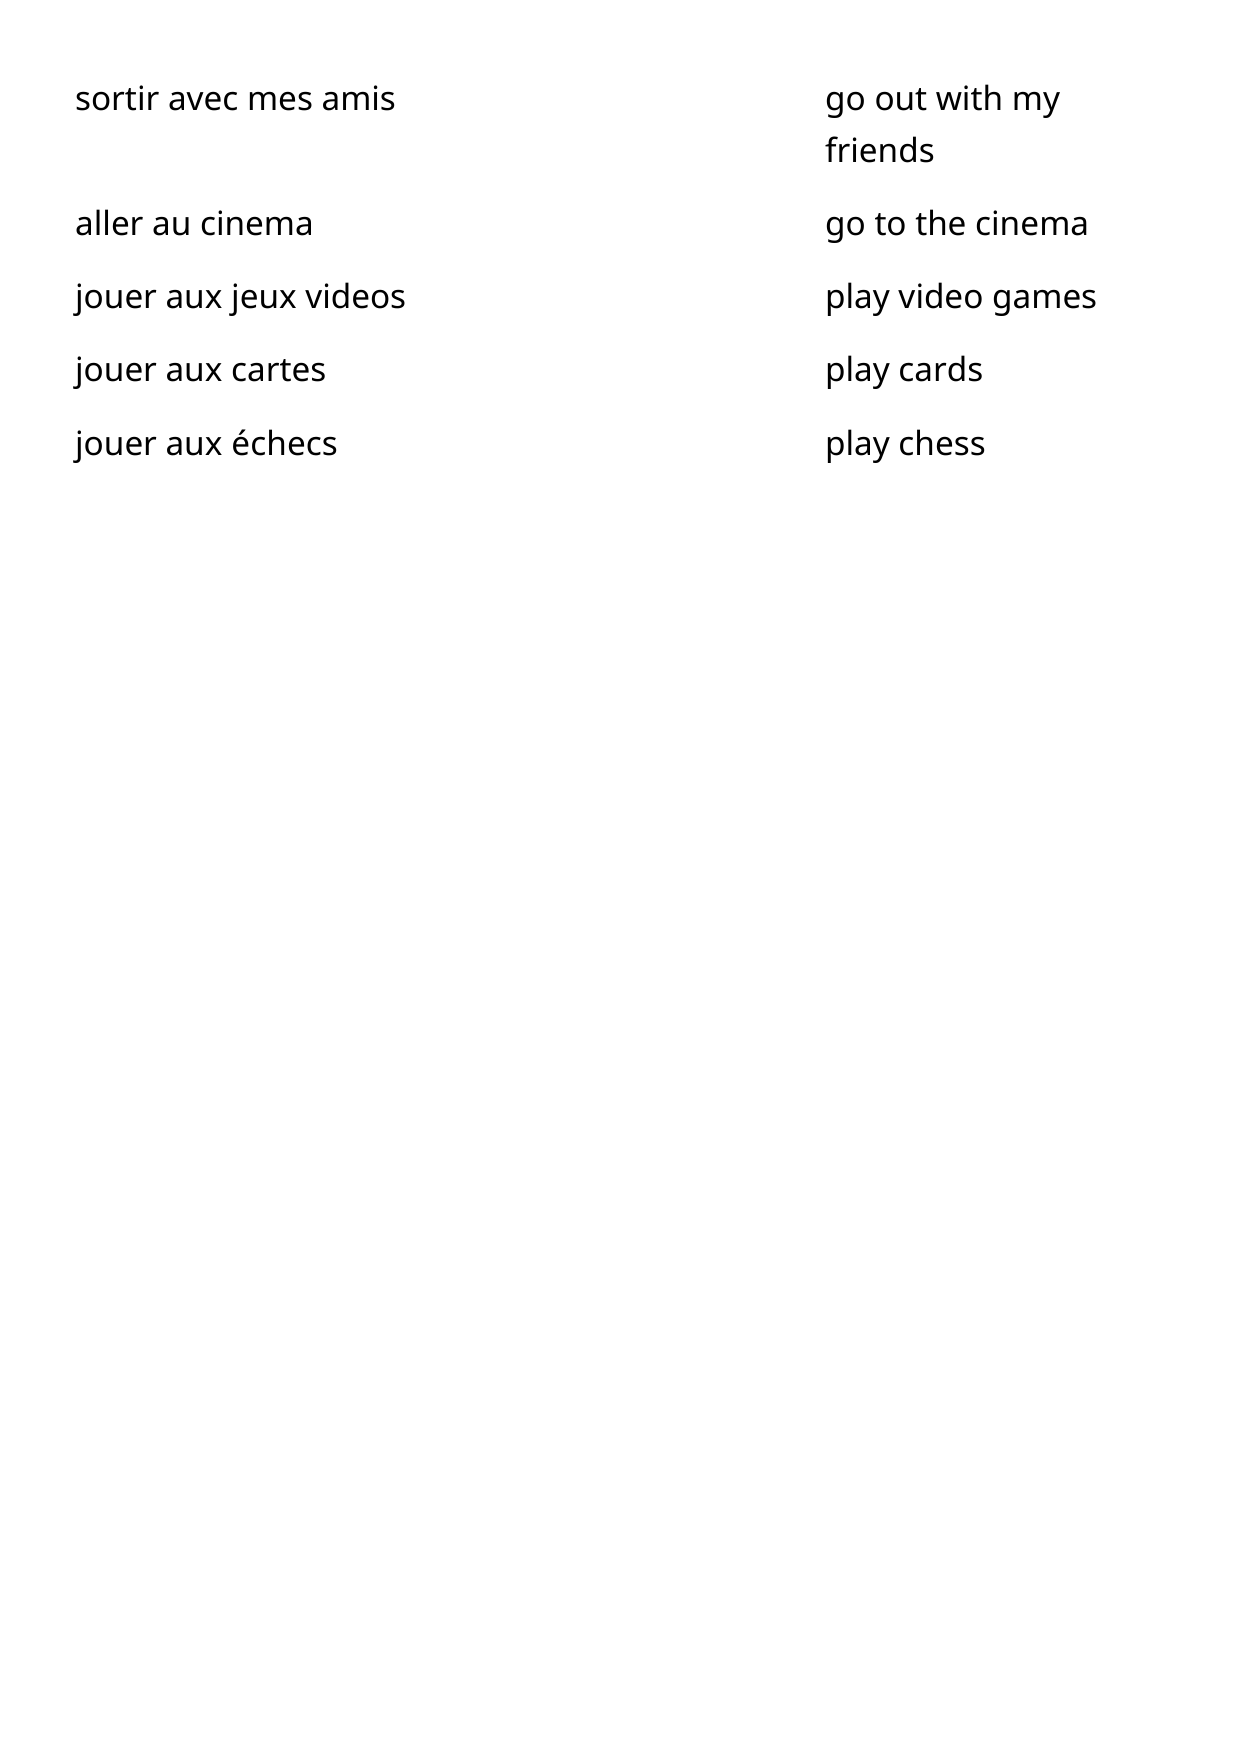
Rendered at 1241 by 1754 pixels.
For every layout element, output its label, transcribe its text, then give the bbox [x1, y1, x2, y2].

text jouer aux cartes play cards [75, 346, 1165, 392]
text aller au cinema go to the cinema [75, 200, 1165, 246]
text jouer aux jeux videos play video games [75, 273, 1165, 319]
text sortir avec mes amis go out with my friends [75, 75, 1165, 173]
text jouer aux échecs play chess [75, 419, 1165, 465]
